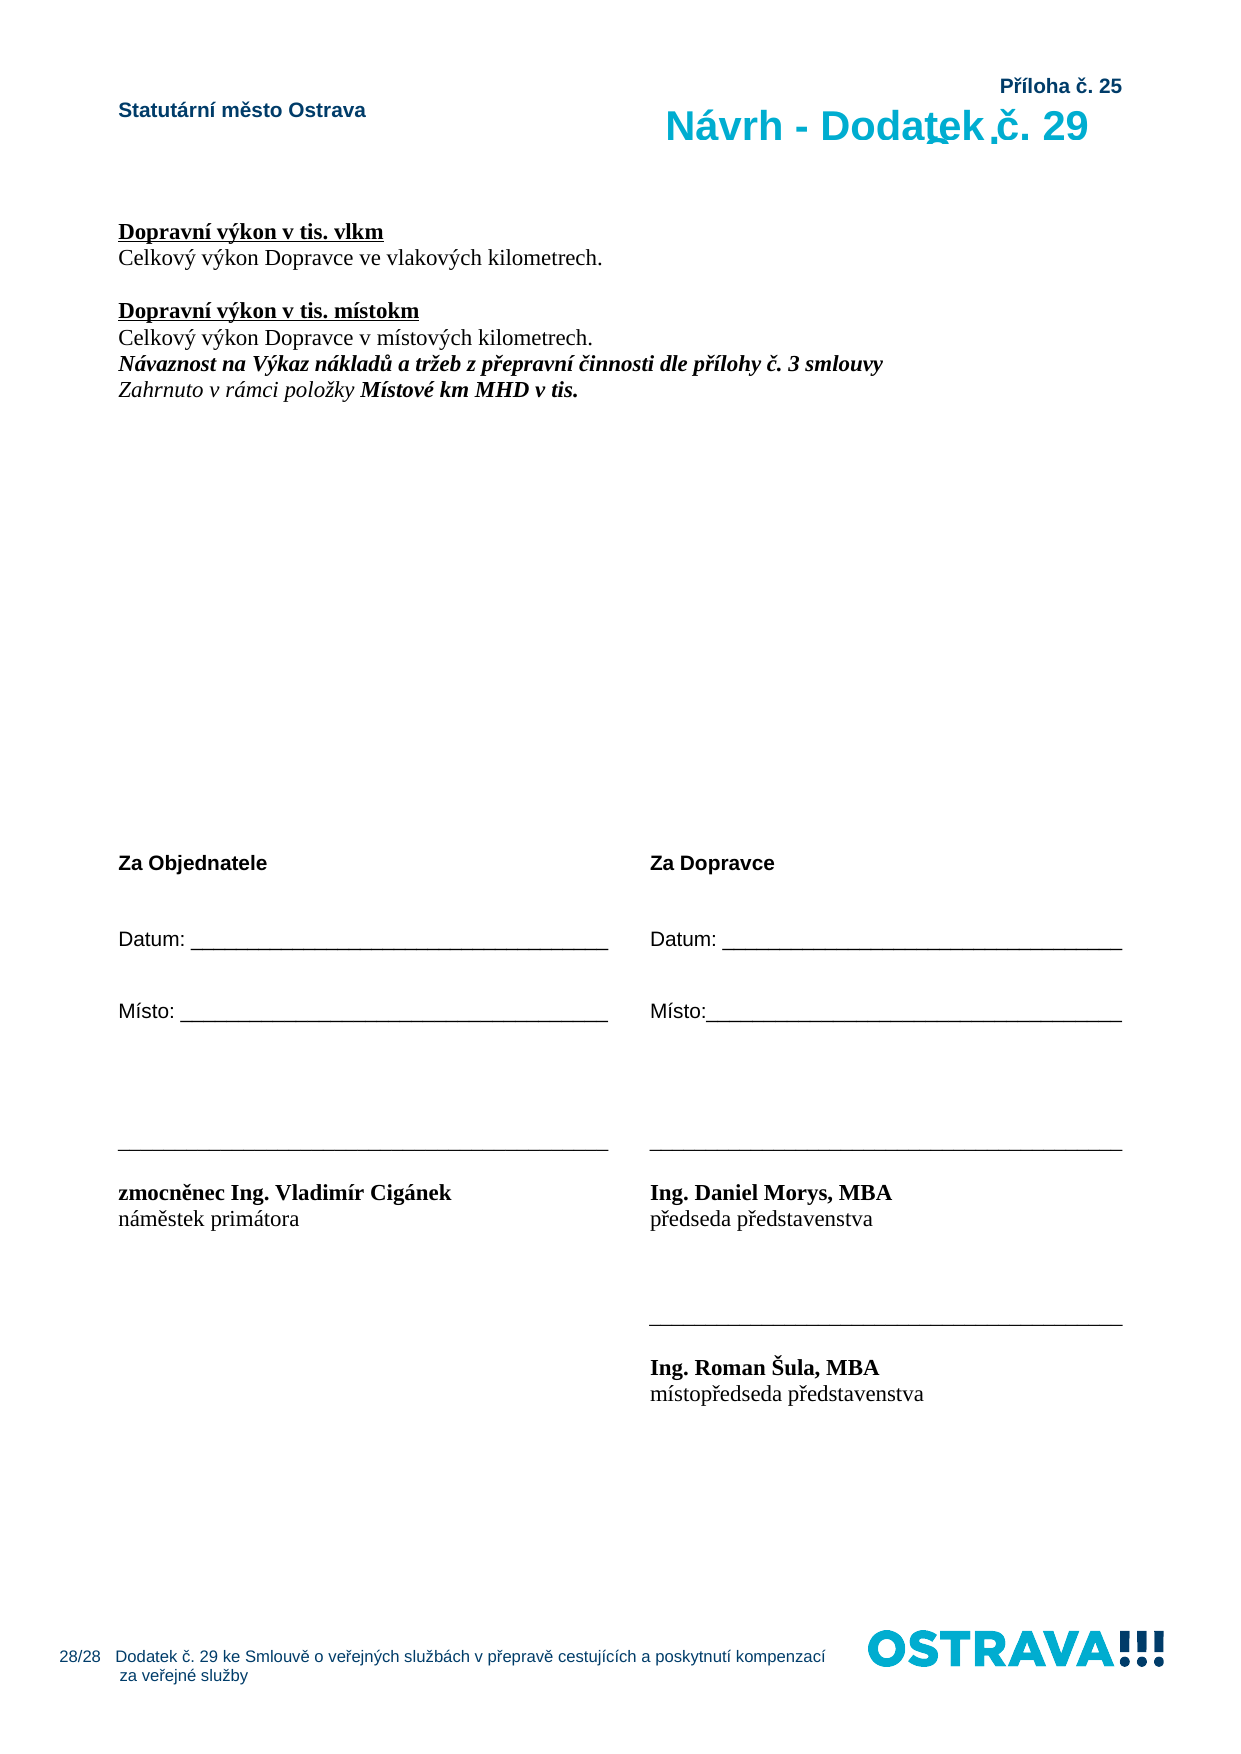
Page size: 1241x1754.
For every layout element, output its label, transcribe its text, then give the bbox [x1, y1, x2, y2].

text Datum: Datum: [118, 927, 1122, 951]
text zmocněnec Ing. Vladimír Cigánek Ing. Daniel Morys, MBA [118, 1179, 1122, 1205]
text Ing. Roman Šula, MBA místopředseda představenstva [118, 1354, 1122, 1406]
picture [868, 1630, 1164, 1667]
text Návaznost na Výkaz nákladů a tržeb z přepravní činnosti dle přílohy č. 3 smlouvy [118, 350, 1122, 376]
text Dopravní výkon v tis. místokm [118, 297, 1122, 323]
text Místo: Místo: [118, 999, 1122, 1023]
text Za Objednatele Za Dopravce [118, 851, 1122, 874]
text Celkový výkon Dopravce v místových kilometrech. [118, 323, 1122, 350]
text Celkový výkon Dopravce ve vlakových kilometrech. [118, 244, 1122, 271]
text Zahrnuto v rámci položky Místové km MHD v tis. [118, 376, 1122, 403]
text Dopravní výkon v tis. vlkm [118, 218, 1122, 244]
text náměstek primátora předseda představenstva [118, 1205, 1122, 1232]
